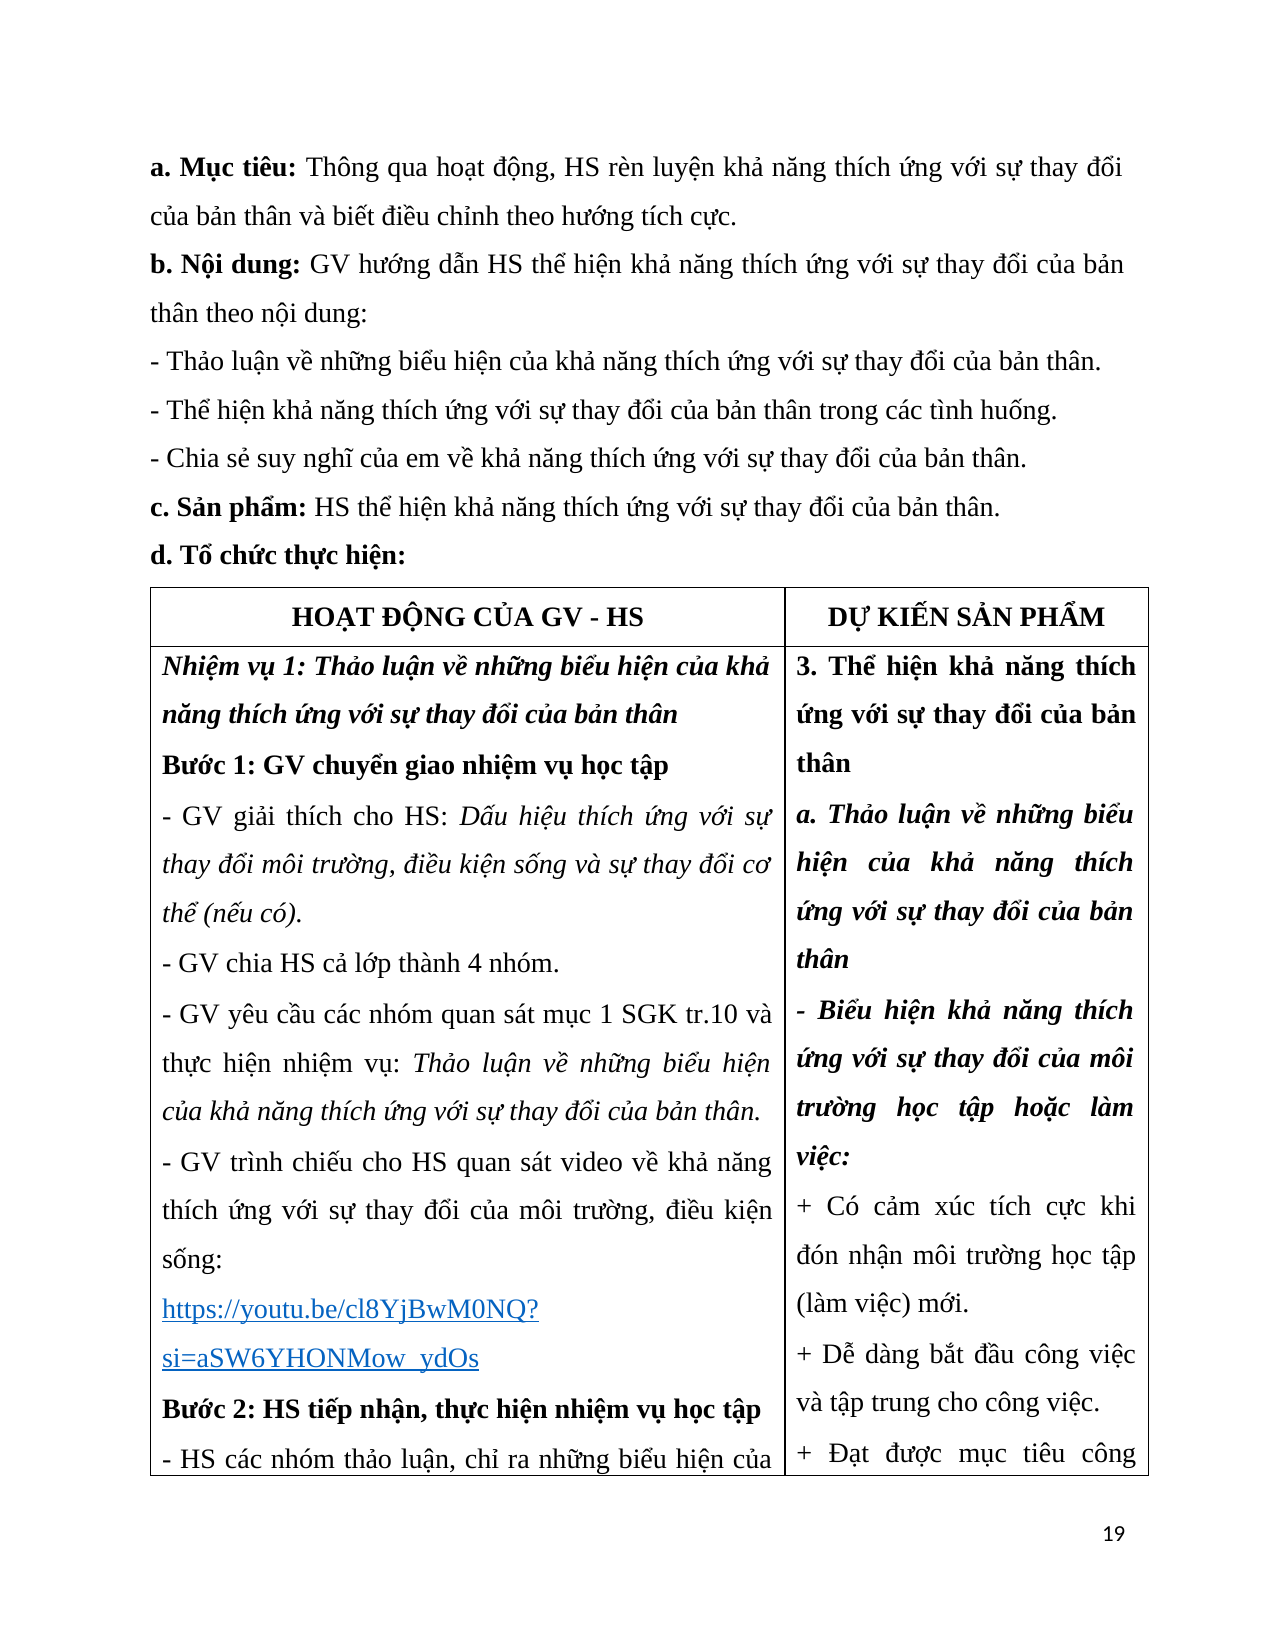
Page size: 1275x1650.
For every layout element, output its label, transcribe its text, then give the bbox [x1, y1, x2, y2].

text - Chia sẻ suy nghĩ của em về khả năng thích ứng với sự thay đổi của bản thân. [150, 441, 1125, 474]
text - Thể hiện khả năng thích ứng với sự thay đổi của bản thân trong các tình huống. [150, 393, 1125, 425]
text c. Sản phẩm: HS thể hiện khả năng thích ứng với sự thay đổi của bản thân. [150, 490, 1125, 522]
text b. Nội dung: GV hướng dẫn HS thể hiện khả năng thích ứng với sự thay đổi của bản thân theo nội dung: [150, 247, 1125, 328]
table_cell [786, 647, 1148, 1475]
text - Thảo luận về những biểu hiện của khả năng thích ứng với sự thay đổi của bản thân. [150, 344, 1125, 377]
table_header HOẠT ĐỘNG CỦA GV - HS [151, 588, 784, 646]
text a. Mục tiêu: Thông qua hoạt động, HS rèn luyện khả năng thích ứng với sự thay đổi của bản thân và biết điều chỉnh theo hướng tích cực. [150, 150, 1125, 231]
text d. Tổ chức thực hiện: [150, 538, 1125, 571]
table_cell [151, 647, 784, 1475]
table_header DỰ KIẾN SẢN PHẨM [786, 588, 1148, 646]
